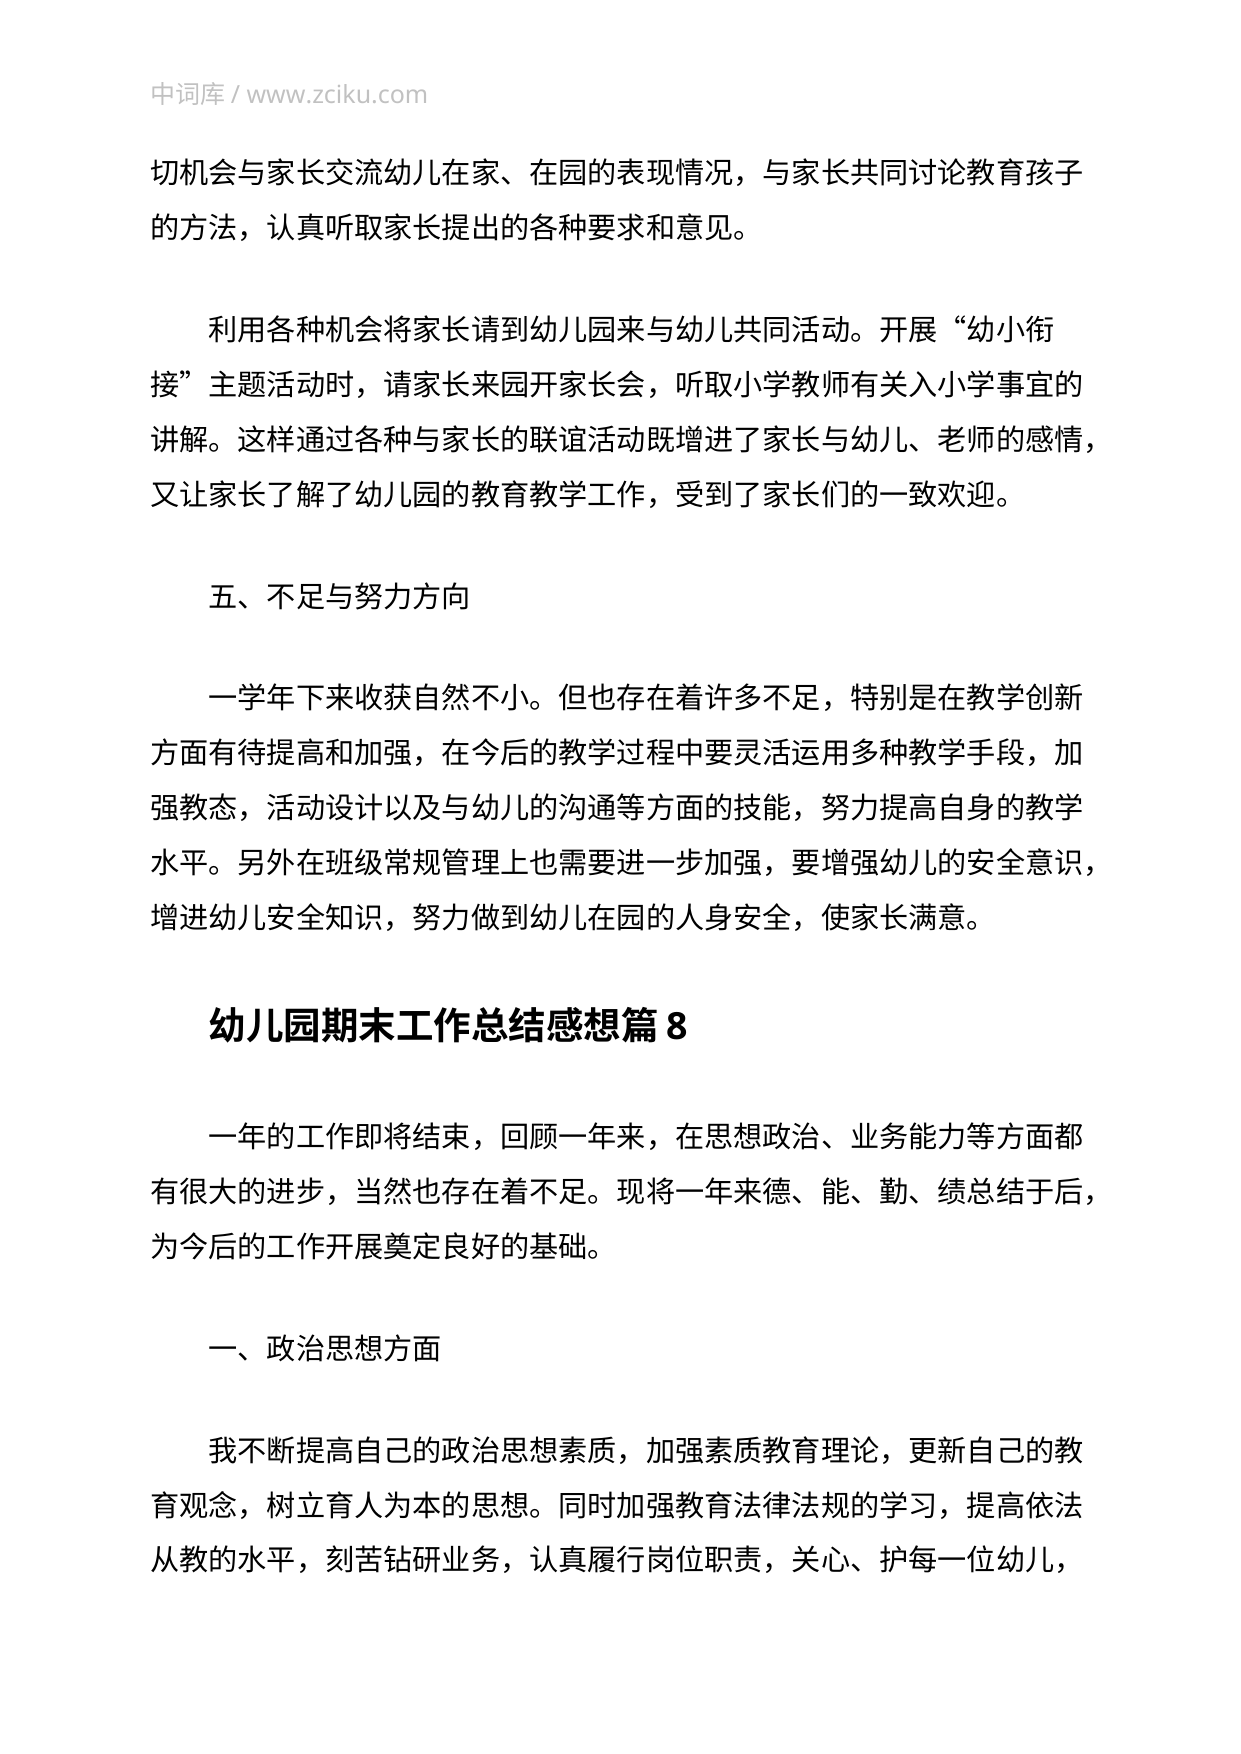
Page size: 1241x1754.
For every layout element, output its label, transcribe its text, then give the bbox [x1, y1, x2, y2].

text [150, 1427, 1090, 1579]
text 利用各种机会将家长请到幼儿园来与幼儿共同活动。开展“幼小衔接”主题活动时，请家长来园开家长会，听取小学教师有关入小学事宜的讲解。这样通过各种与家长的联谊活动既增进了家长与幼儿、老师的感情，又让家长了解了幼儿园的教育教学工作，受到了家长们的一致欢迎。 [150, 307, 1090, 514]
text 一年的工作即将结束，回顾一年来，在思想政治、业务能力等方面都有很大的进步，当然也存在着不足。现将一年来德、能、勤、绩总结于后，为今后的工作开展奠定良好的基础。 [150, 1114, 1090, 1266]
text 一学年下来收获自然不小。但也存在着许多不足，特别是在教学创新方面有待提高和加强，在今后的教学过程中要灵活运用多种教学手段，加强教态，活动设计以及与幼儿的沟通等方面的技能，努力提高自身的教学水平。另外在班级常规管理上也需要进一步加强，要增强幼儿的安全意识，增进幼儿安全知识，努力做到幼儿在园的人身安全，使家长满意。 [150, 675, 1090, 937]
text 五、不足与努力方向 [150, 573, 1090, 615]
text 一、政治思想方面 [150, 1325, 1090, 1368]
text 幼儿园期末工作总结感想篇8 [150, 996, 1090, 1051]
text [150, 150, 1090, 247]
